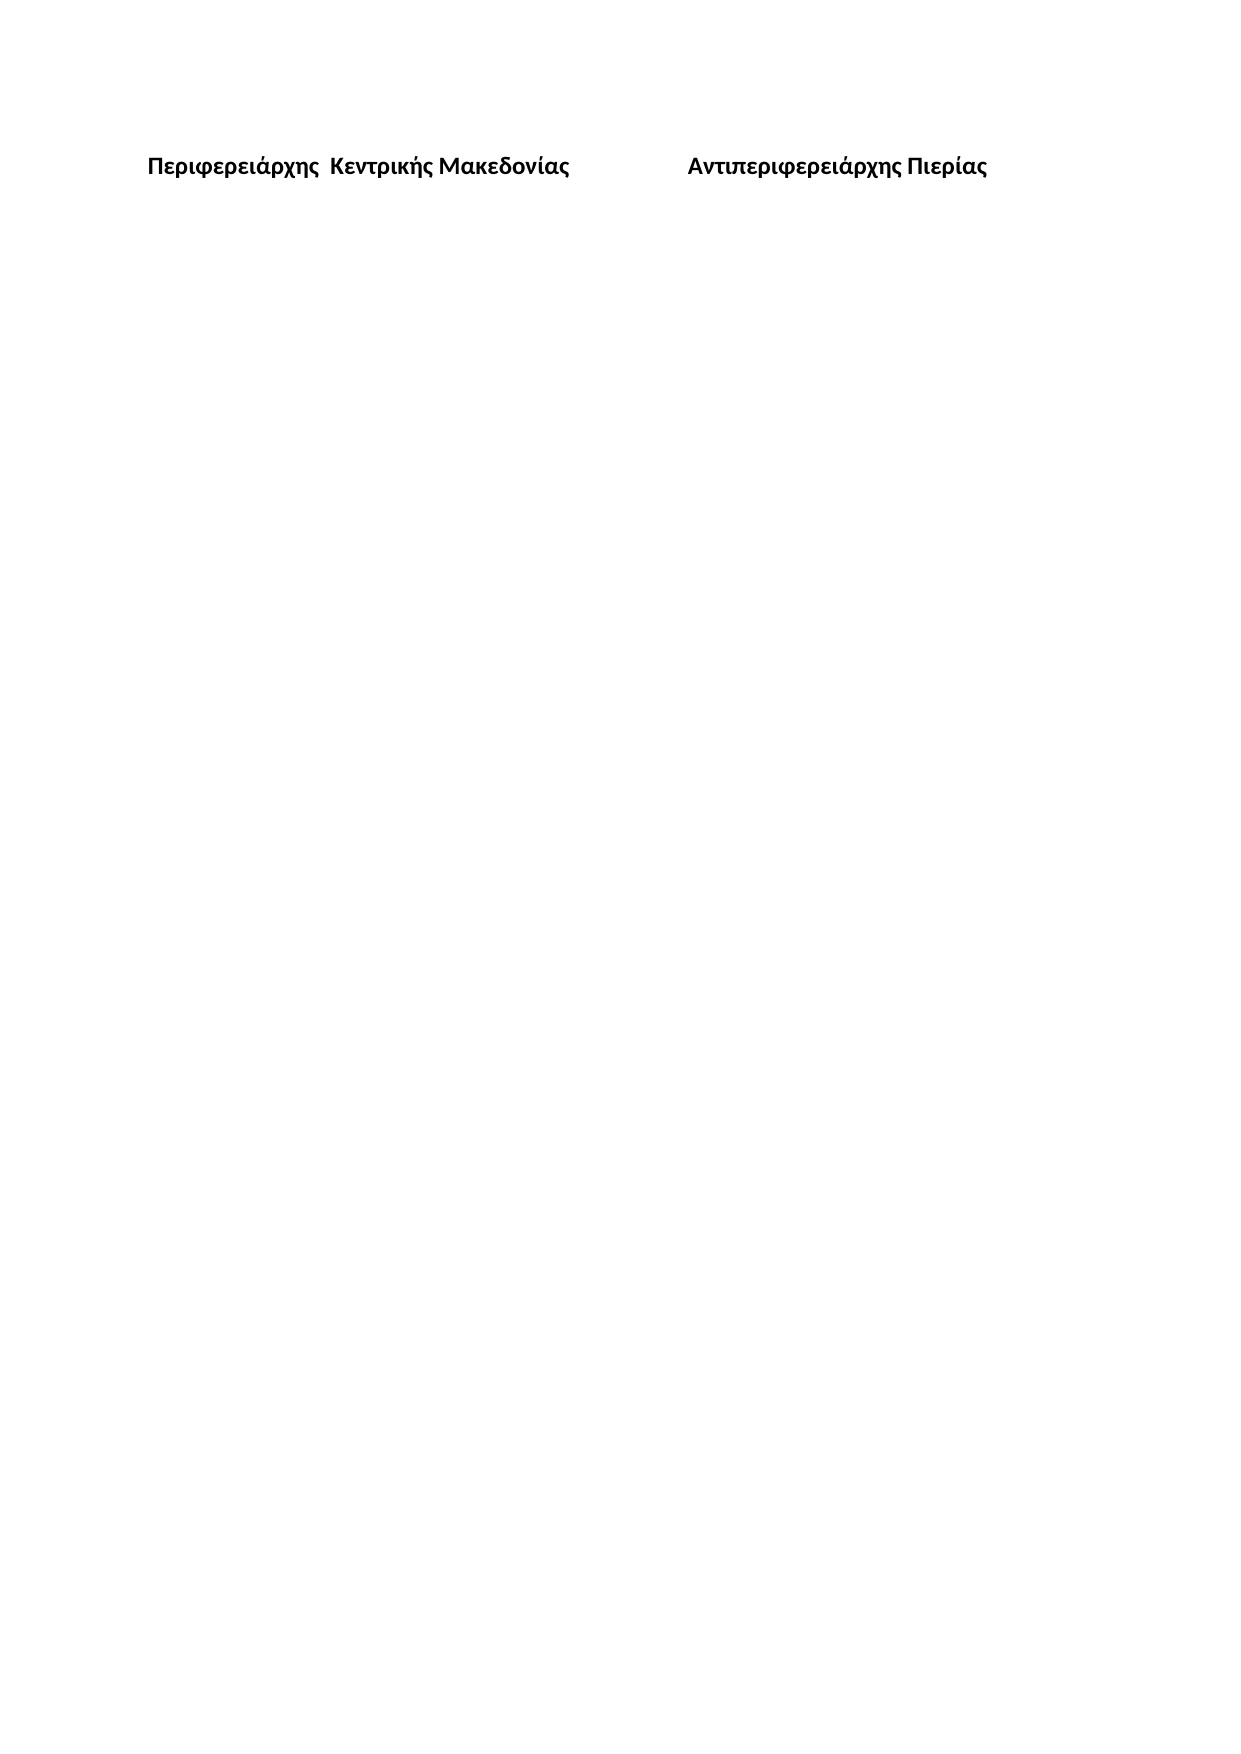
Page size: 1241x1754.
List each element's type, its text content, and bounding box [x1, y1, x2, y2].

text Περιφερειάρχης Κεντρικής Μακεδονίας Αντιπεριφερειάρχης Πιερίας [148, 150, 1092, 181]
